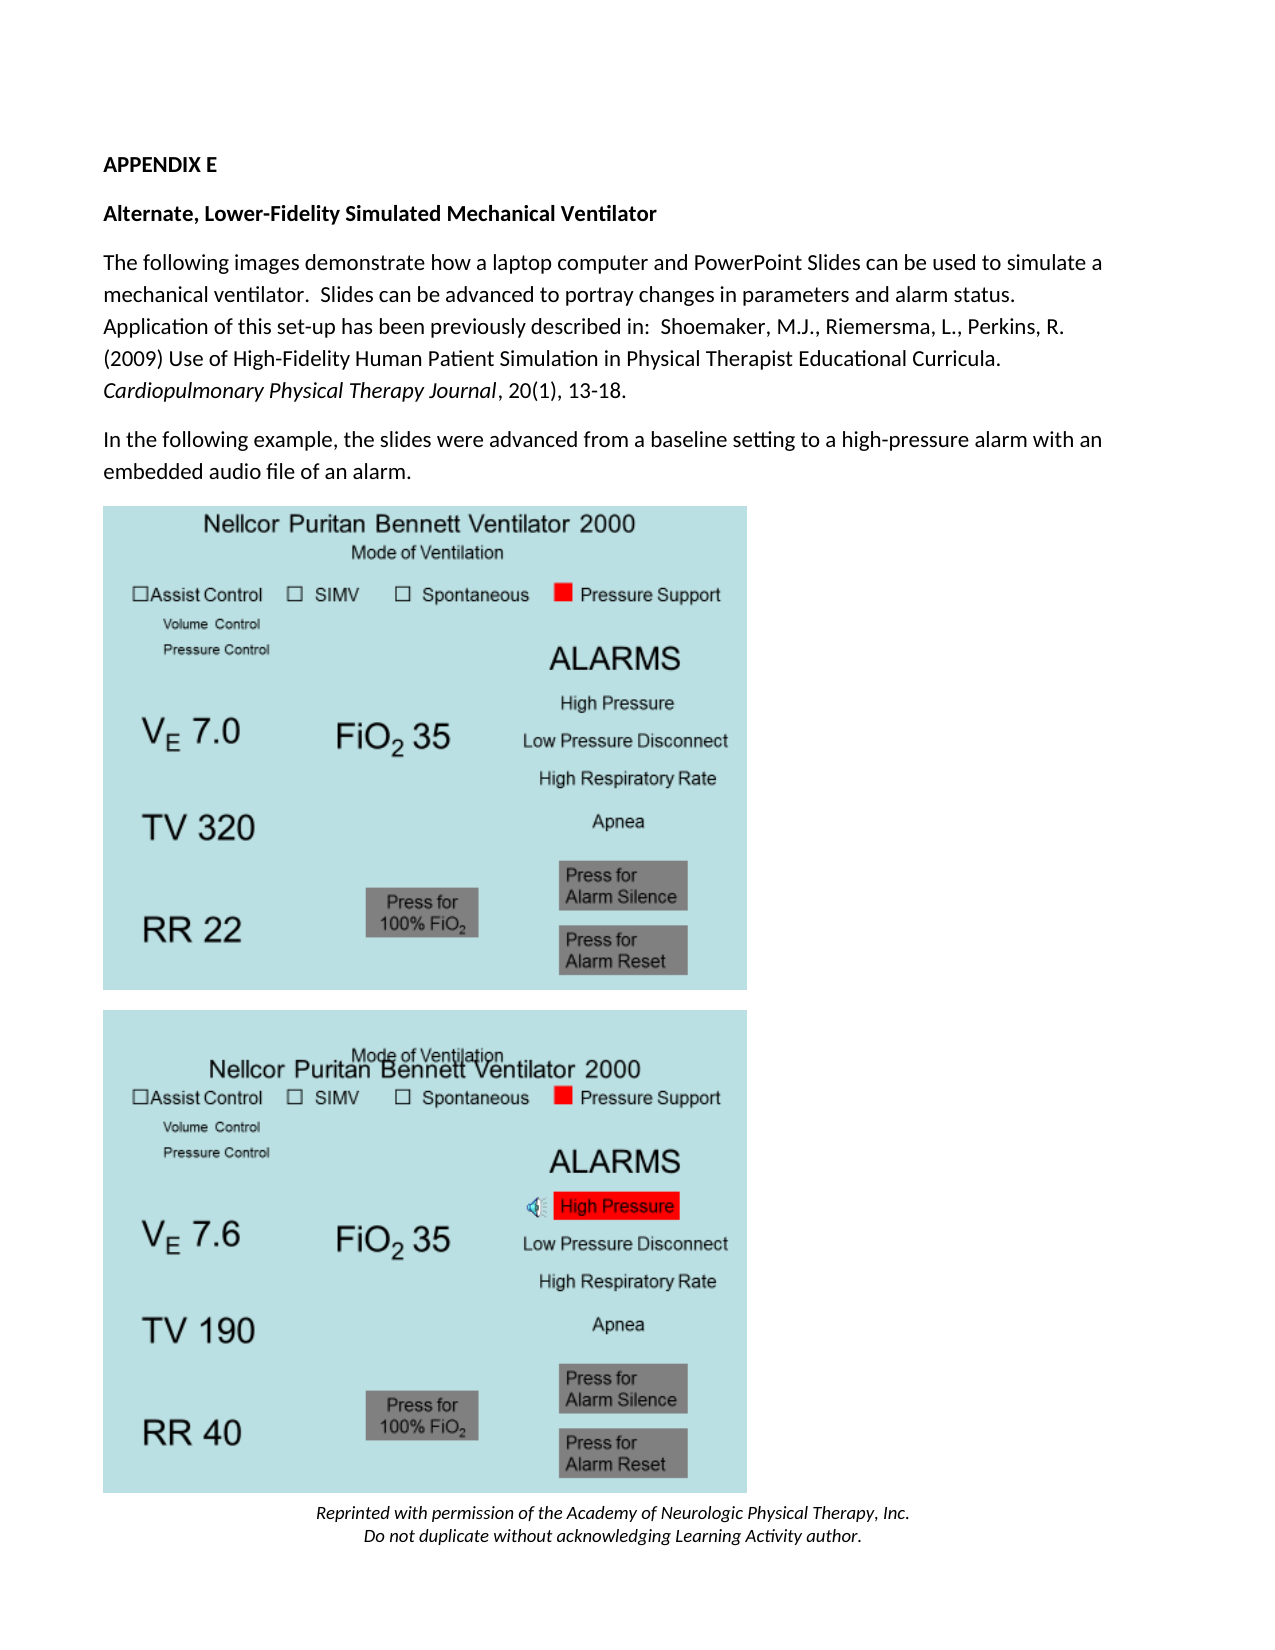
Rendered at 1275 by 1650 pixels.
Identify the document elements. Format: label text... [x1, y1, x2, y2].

picture [103, 506, 747, 990]
text Alternate, Lower-Fidelity Simulated Mechanical Ventilator [103, 199, 1125, 227]
text The following images demonstrate how a laptop computer and PowerPoint Slides can be used to simulate a mechanical ventilator. Slides can be advanced to portray changes in parameters and alarm status. Application of this set-up has been previously described in: Shoemaker, M.J., Riemersma, L., Perkins, R. (2009) Use of High-Fidelity Human Patient Simulation in Physical Therapist Educational Curricula. Cardiopulmonary Physical Therapy Journal, 20(1), 13-18. [103, 248, 1125, 404]
text APPENDIX E [103, 150, 1125, 178]
picture [103, 1010, 747, 1493]
text In the following example, the slides were advanced from a baseline setting to a high-pressure alarm with an embedded audio file of an alarm. [103, 425, 1125, 486]
